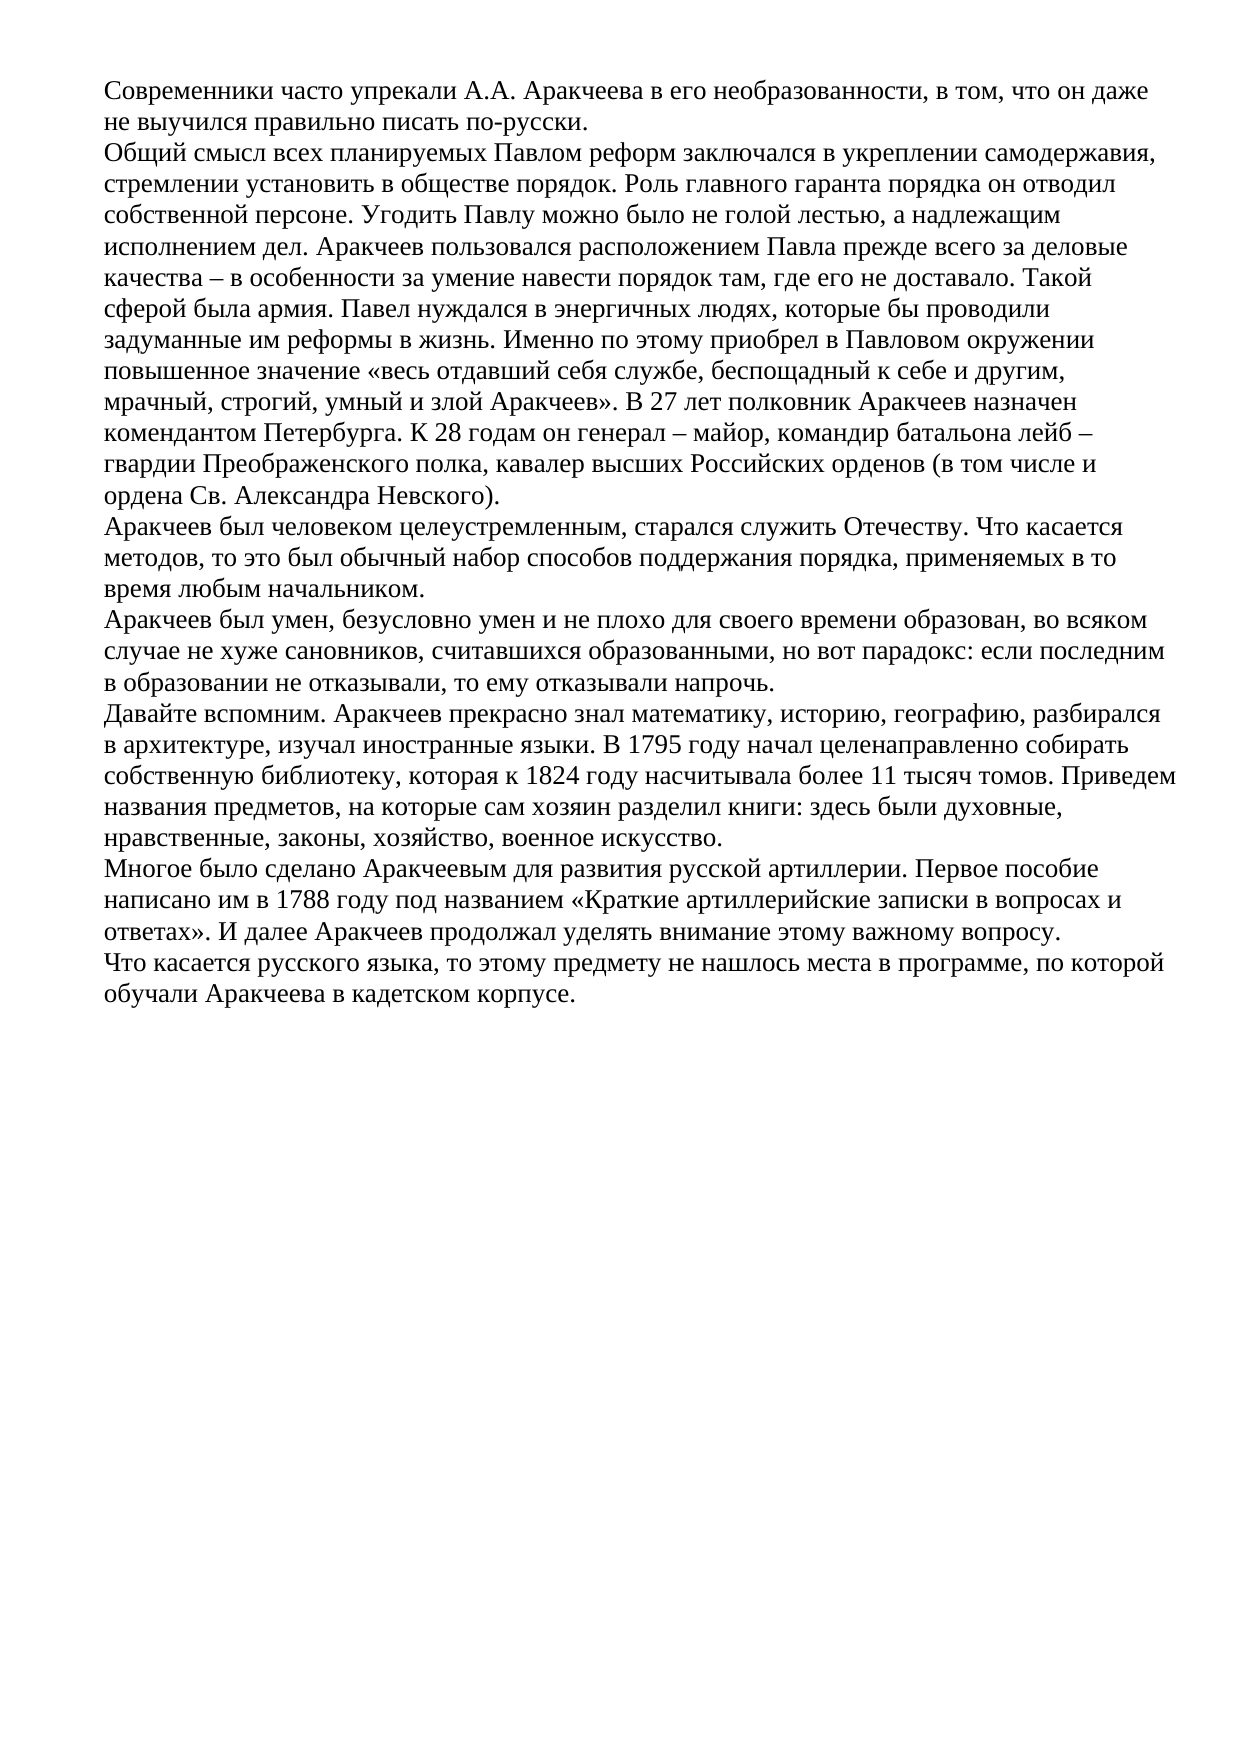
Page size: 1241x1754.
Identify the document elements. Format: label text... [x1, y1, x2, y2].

text Многое было сделано Аракчеевым для развития русской артиллерии. Первое пособие написано им в 1788 году под названием «Краткие артиллерийские записки в вопросах и ответах». И далее Аракчеев продолжал уделять внимание этому важному вопросу. [103, 852, 1181, 946]
text Аракчеев был человеком целеустремленным, старался служить Отечеству. Что касается методов, то это был обычный набор способов поддержания порядка, применяемых в то время любым начальником. [103, 510, 1181, 603]
text Современники часто упрекали А.А. Аракчеева в его необразованности, в том, что он даже не выучился правильно писать по-русски. [103, 74, 1181, 136]
text Что касается русского языка, то этому предмету не нашлось места в программе, по которой обучали Аракчеева в кадетском корпусе. [103, 946, 1181, 1008]
text Общий смысл всех планируемых Павлом реформ заключался в укреплении самодержавия, стремлении установить в обществе порядок. Роль главного гаранта порядка он отводил собственной персоне. Угодить Павлу можно было не голой лестью, а надлежащим исполнением дел. Аракчеев пользовался расположением Павла прежде всего за деловые качества – в особенности за умение навести порядок там, где его не доставало. Такой сферой была армия. Павел нуждался в энергичных людях, которые бы проводили задуманные им реформы в жизнь. Именно по этому приобрел в Павловом окружении повышенное значение «весь отдавший себя службе, беспощадный к себе и другим, мрачный, строгий, умный и злой Аракчеев». В 27 лет полковник Аракчеев назначен комендантом Петербурга. К 28 годам он генерал – майор, командир батальона лейб – гвардии Преображенского полка, кавалер высших Российских орденов (в том числе и ордена Св. Александра Невского). [103, 136, 1181, 510]
text Давайте вспомним. Аракчеев прекрасно знал математику, историю, географию, разбирался в архитектуре, изучал иностранные языки. В 1795 году начал целенаправленно собирать собственную библиотеку, которая к 1824 году насчитывала более 11 тысяч томов. Приведем названия предметов, на которые сам хозяин разделил книги: здесь были духовные, нравственные, законы, хозяйство, военное искусство. [103, 697, 1181, 852]
text Аракчеев был умен, безусловно умен и не плохо для своего времени образован, во всяком случае не хуже сановников, считавшихся образованными, но вот парадокс: если последним в образовании не отказывали, то ему отказывали напрочь. [103, 603, 1181, 697]
